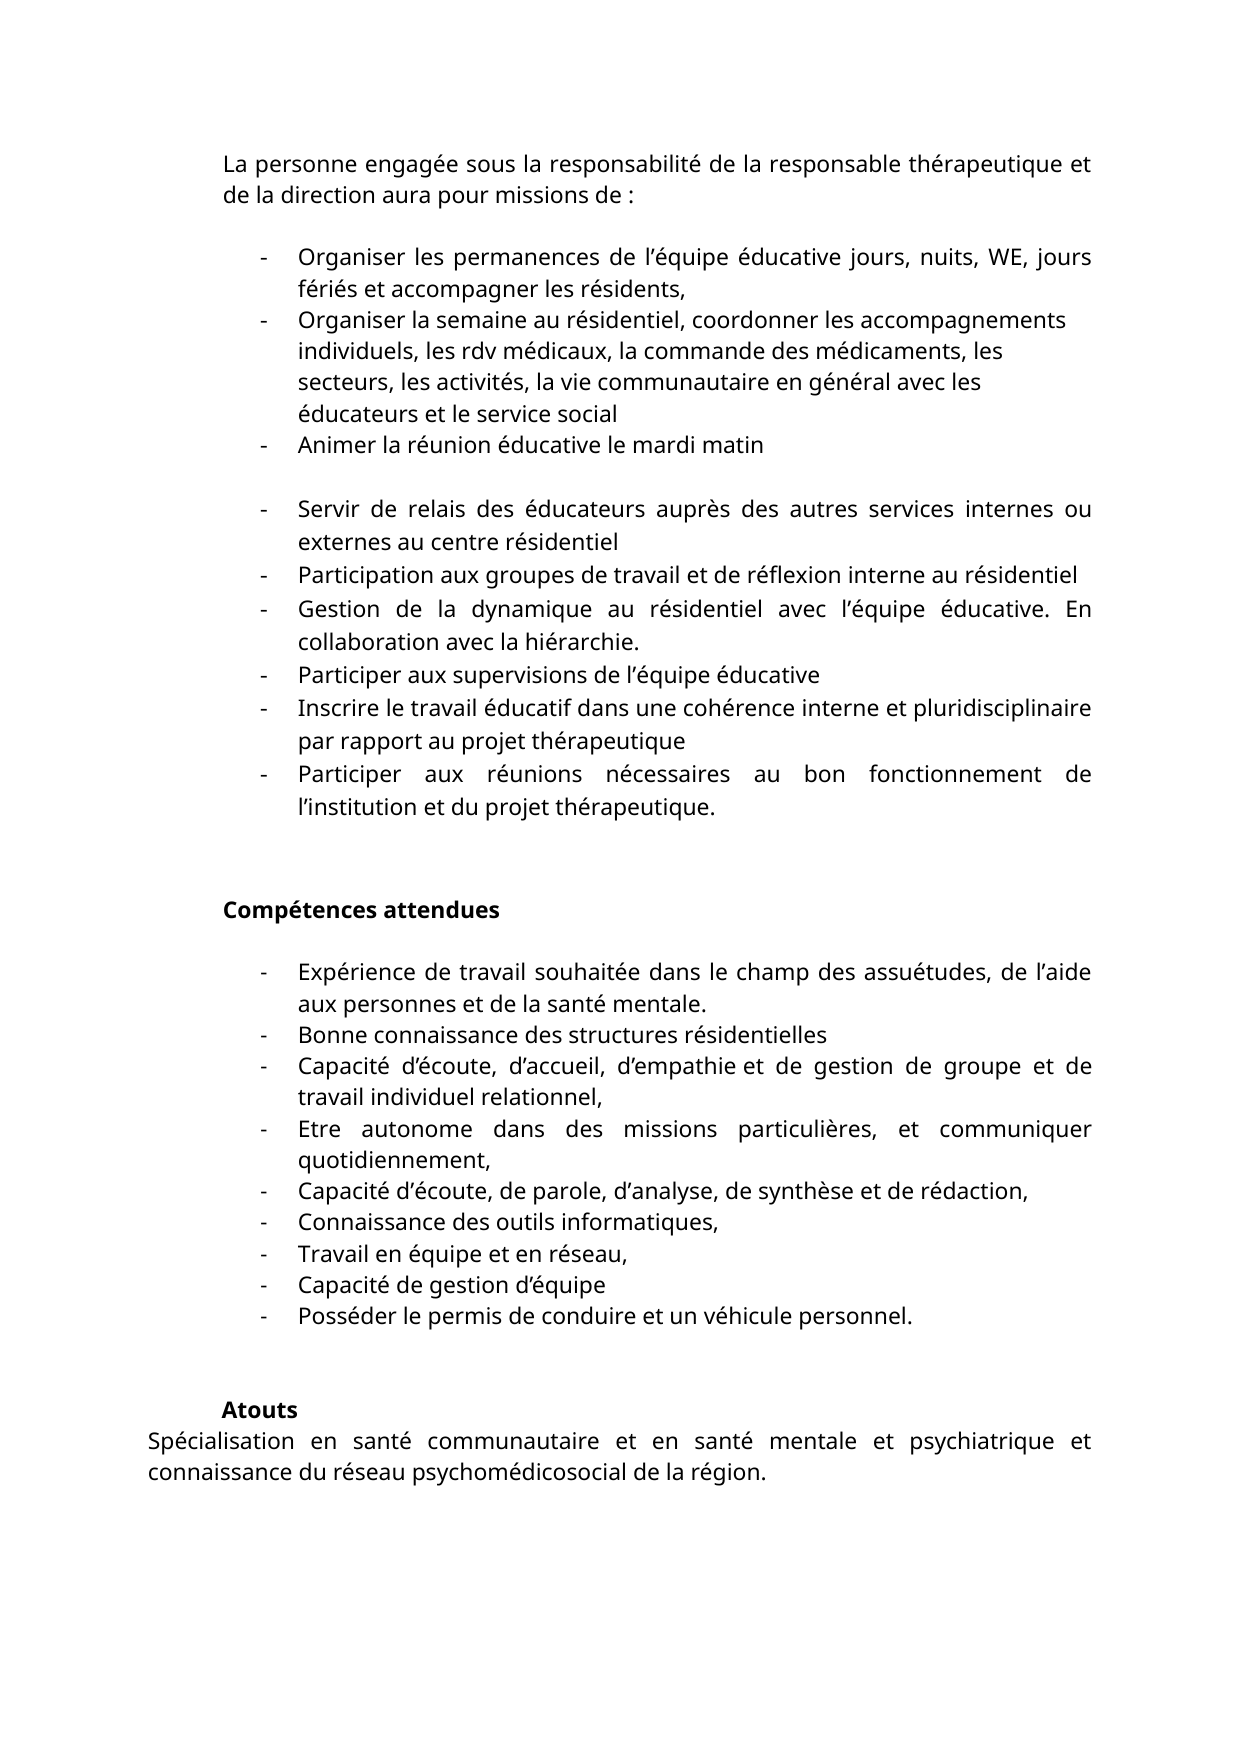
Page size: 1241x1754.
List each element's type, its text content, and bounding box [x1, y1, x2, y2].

text Compétences attendues [223, 894, 1093, 925]
list Bonne connaissance des structures résidentielles [260, 1019, 1093, 1050]
list Posséder le permis de conduire et un véhicule personnel. [260, 1300, 1093, 1331]
list Participer aux supervisions de l’équipe éducative [260, 659, 1093, 690]
list Servir de relais des éducateurs auprès des autres services internes ou externes au centre résidentiel [260, 493, 1093, 558]
list Participation aux groupes de travail et de réflexion interne au résidentiel [260, 559, 1093, 591]
list Gestion de la dynamique au résidentiel avec l’équipe éducative. En collaboration avec la hiérarchie. [260, 593, 1093, 657]
list Inscrire le travail éducatif dans une cohérence interne et pluridisciplinaire par rapport au projet thérapeutique [260, 692, 1093, 756]
list Expérience de travail souhaitée dans le champ des assuétudes, de l’aide aux personnes et de la santé mentale. [260, 956, 1093, 1019]
list Organiser la semaine au résidentiel, coordonner les accompagnements individuels, les rdv médicaux, la commande des médicaments, les secteurs, les activités, la vie communautaire en général avec les éducateurs et le service social [260, 304, 1093, 429]
list Participer aux réunions nécessaires au bon fonctionnement de l’institution et du projet thérapeutique. [260, 758, 1093, 823]
list Animer la réunion éducative le mardi matin [260, 429, 1093, 460]
list Capacité de gestion d’équipe [260, 1269, 1093, 1300]
list Connaissance des outils informatiques, [260, 1206, 1093, 1238]
text La personne engagée sous la responsabilité de la responsable thérapeutique et de la direction aura pour missions de : [223, 148, 1093, 210]
list Capacité d’écoute, de parole, d’analyse, de synthèse et de rédaction, [260, 1175, 1093, 1206]
list Capacité d’écoute, d’accueil, d’empathie et de gestion de groupe et de travail individuel relationnel, [260, 1050, 1093, 1113]
list Etre autonome dans des missions particulières, et communiquer quotidiennement, [260, 1113, 1093, 1175]
list Travail en équipe et en réseau, [260, 1238, 1093, 1269]
text Atouts [148, 1394, 1093, 1425]
list Organiser les permanences de l’équipe éducative jours, nuits, WE, jours fériés et accompagner les résidents, [260, 241, 1093, 304]
text Spécialisation en santé communautaire et en santé mentale et psychiatrique et connaissance du réseau psychomédicosocial de la région. [148, 1425, 1093, 1488]
